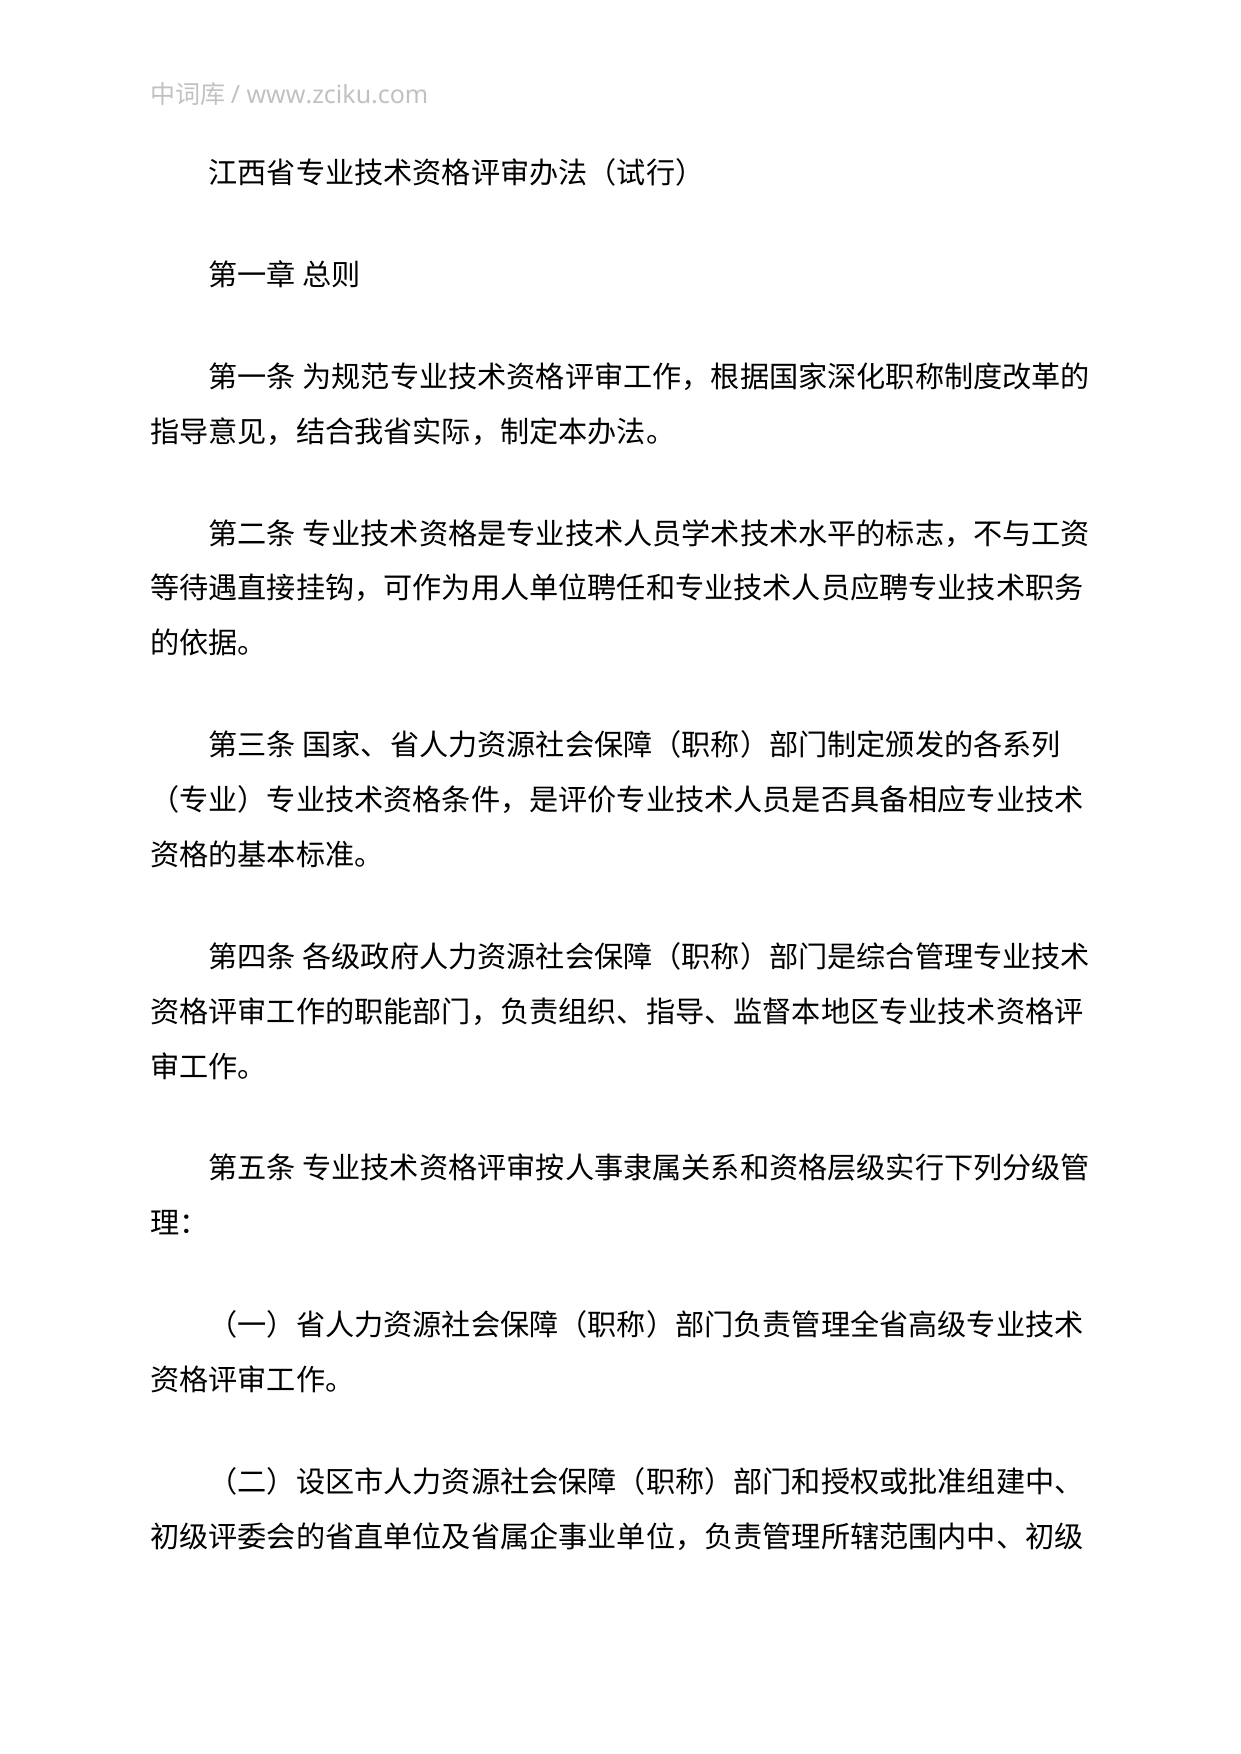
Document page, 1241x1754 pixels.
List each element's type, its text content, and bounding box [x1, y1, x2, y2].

text 第四条 各级政府人力资源社会保障（职称）部门是综合管理专业技术资格评审工作的职能部门，负责组织、指导、监督本地区专业技术资格评审工作。 [150, 933, 1090, 1085]
text 第五条 专业技术资格评审按人事隶属关系和资格层级实行下列分级管理： [150, 1145, 1090, 1242]
text 江西省专业技术资格评审办法（试行） [150, 150, 1090, 192]
text 第一条 为规范专业技术资格评审工作，根据国家深化职称制度改革的指导意见，结合我省实际，制定本办法。 [150, 353, 1090, 451]
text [150, 1458, 1090, 1555]
text 第三条 国家、省人力资源社会保障（职称）部门制定颁发的各系列（专业）专业技术资格条件，是评价专业技术人员是否具备相应专业技术资格的基本标准。 [150, 722, 1090, 874]
text （一）省人力资源社会保障（职称）部门负责管理全省高级专业技术资格评审工作。 [150, 1302, 1090, 1399]
text 第一章 总则 [150, 252, 1090, 294]
text 第二条 专业技术资格是专业技术人员学术技术水平的标志，不与工资等待遇直接挂钩，可作为用人单位聘任和专业技术人员应聘专业技术职务的依据。 [150, 510, 1090, 662]
